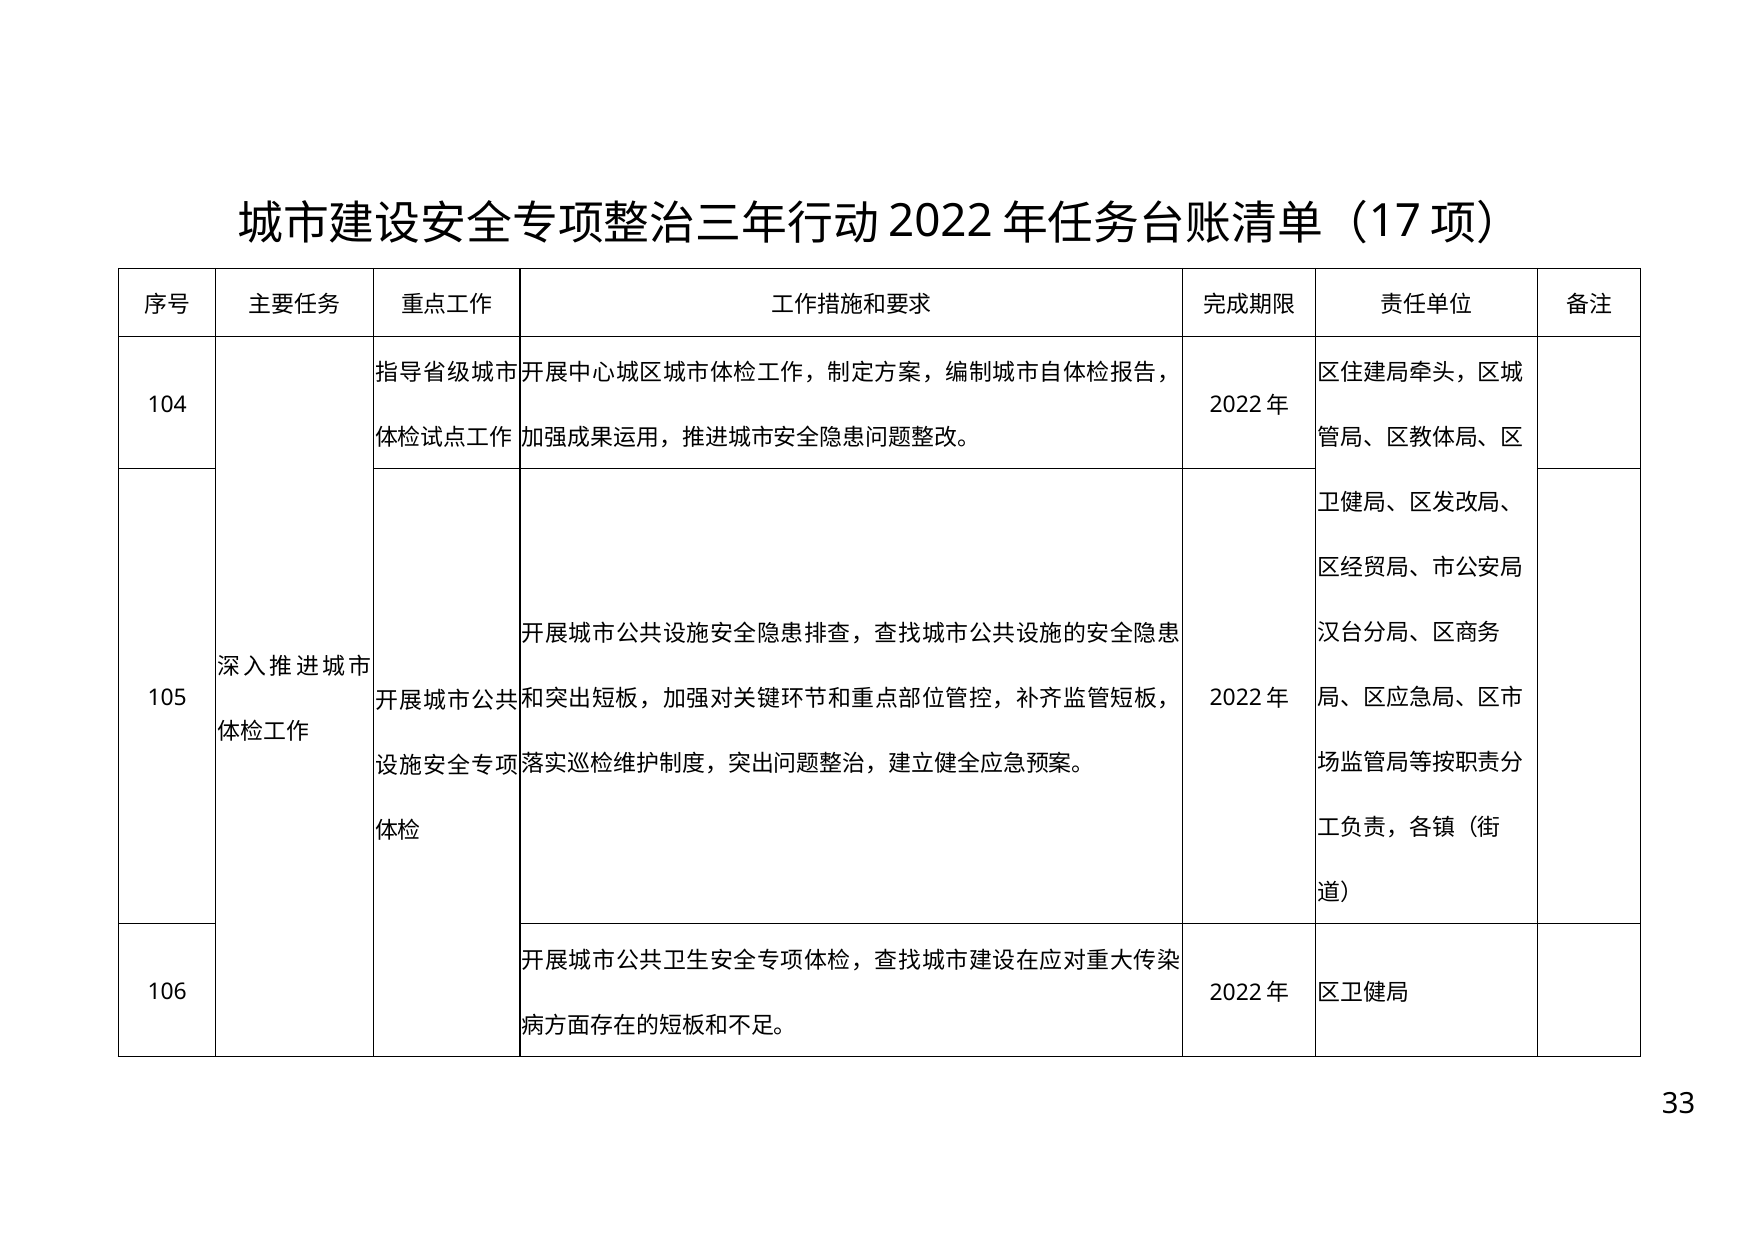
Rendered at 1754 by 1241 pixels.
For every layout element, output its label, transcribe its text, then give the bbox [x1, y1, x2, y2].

table_cell [1538, 469, 1640, 923]
table_cell 指导省级城市体检试点工作 [374, 337, 519, 468]
table_cell [1538, 924, 1640, 1056]
table_cell 完成期限 [1183, 269, 1315, 336]
table_header 城市建设安全专项整治三年行动2022年任务台账清单（17项） [118, 169, 1641, 268]
table_cell 区卫健局 [1316, 924, 1537, 1056]
table_cell 工作措施和要求 [521, 269, 1182, 336]
table_cell 开展城市公共卫生安全专项体检，查找城市建设在应对重大传染病方面存在的短板和不足。 [521, 924, 1182, 1056]
table_cell 105 [119, 469, 215, 923]
table_cell 106 [119, 924, 215, 1056]
table_cell 序号 [119, 269, 215, 336]
table_cell 主要任务 [216, 269, 373, 336]
table_cell 重点工作 [374, 269, 519, 336]
table_cell 开展城市公共设施安全隐患排查，查找城市公共设施的安全隐患和突出短板，加强对关键环节和重点部位管控，补齐监管短板，落实巡检维护制度，突出问题整治，建立健全应急预案。 [521, 469, 1182, 923]
table_cell 开展城市公共设施安全专项体检 [374, 469, 519, 1056]
table_cell [1538, 337, 1640, 468]
table_cell 备注 [1538, 269, 1640, 336]
table_cell 责任单位 [1316, 269, 1537, 336]
table_cell 2022年 [1183, 924, 1315, 1056]
table_cell 2022年 [1183, 337, 1315, 468]
table_cell 开展中心城区城市体检工作，制定方案，编制城市自体检报告，加强成果运用，推进城市安全隐患问题整改。 [521, 337, 1182, 468]
table_cell 2022年 [1183, 469, 1315, 923]
table_cell 区住建局牵头，区城管局、区教体局、区卫健局、区发改局、区经贸局、市公安局汉台分局、区商务局、区应急局、区市场监管局等按职责分工负责，各镇（街道） [1316, 337, 1537, 923]
table_cell 深入推进城市体检工作 [216, 337, 373, 1056]
table_cell 104 [119, 337, 215, 468]
